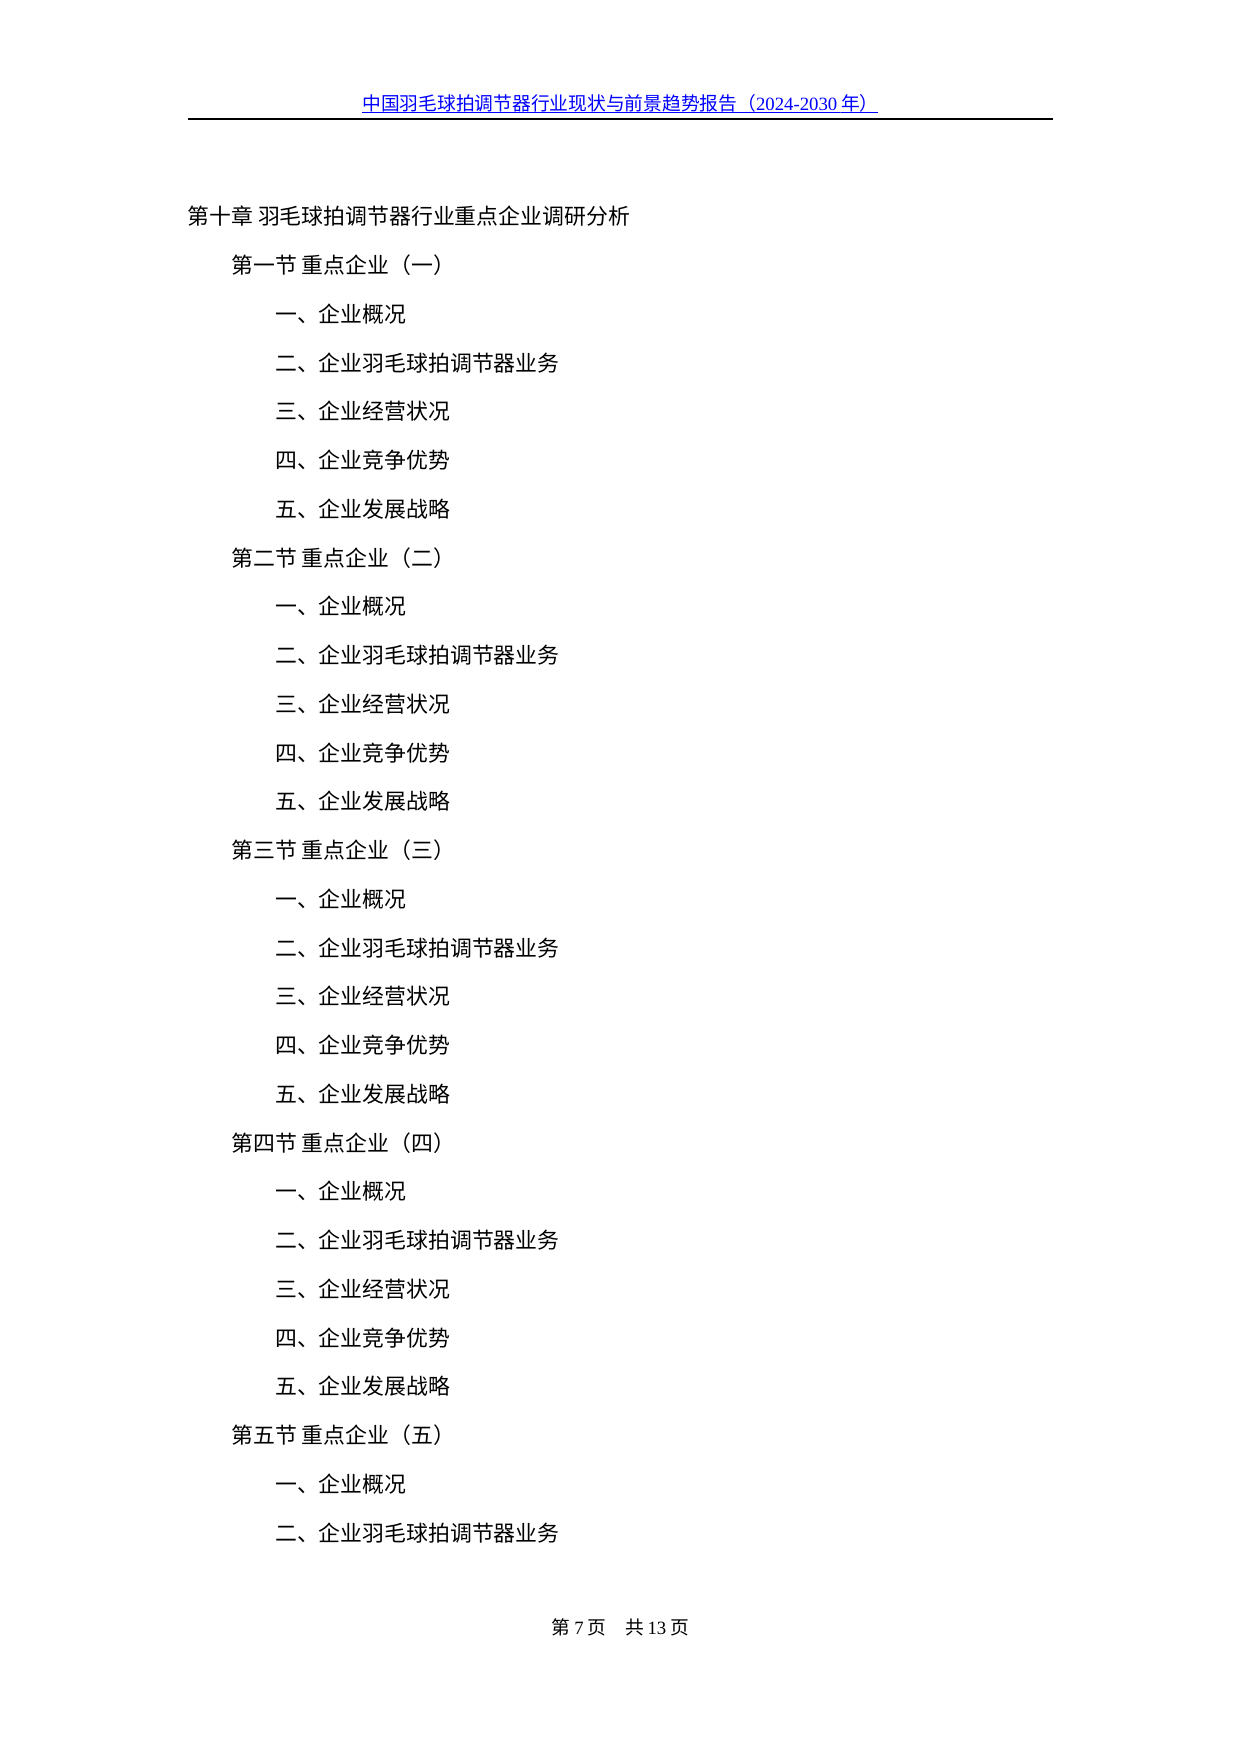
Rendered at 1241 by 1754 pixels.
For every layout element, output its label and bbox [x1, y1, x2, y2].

text [187, 150, 1053, 1548]
